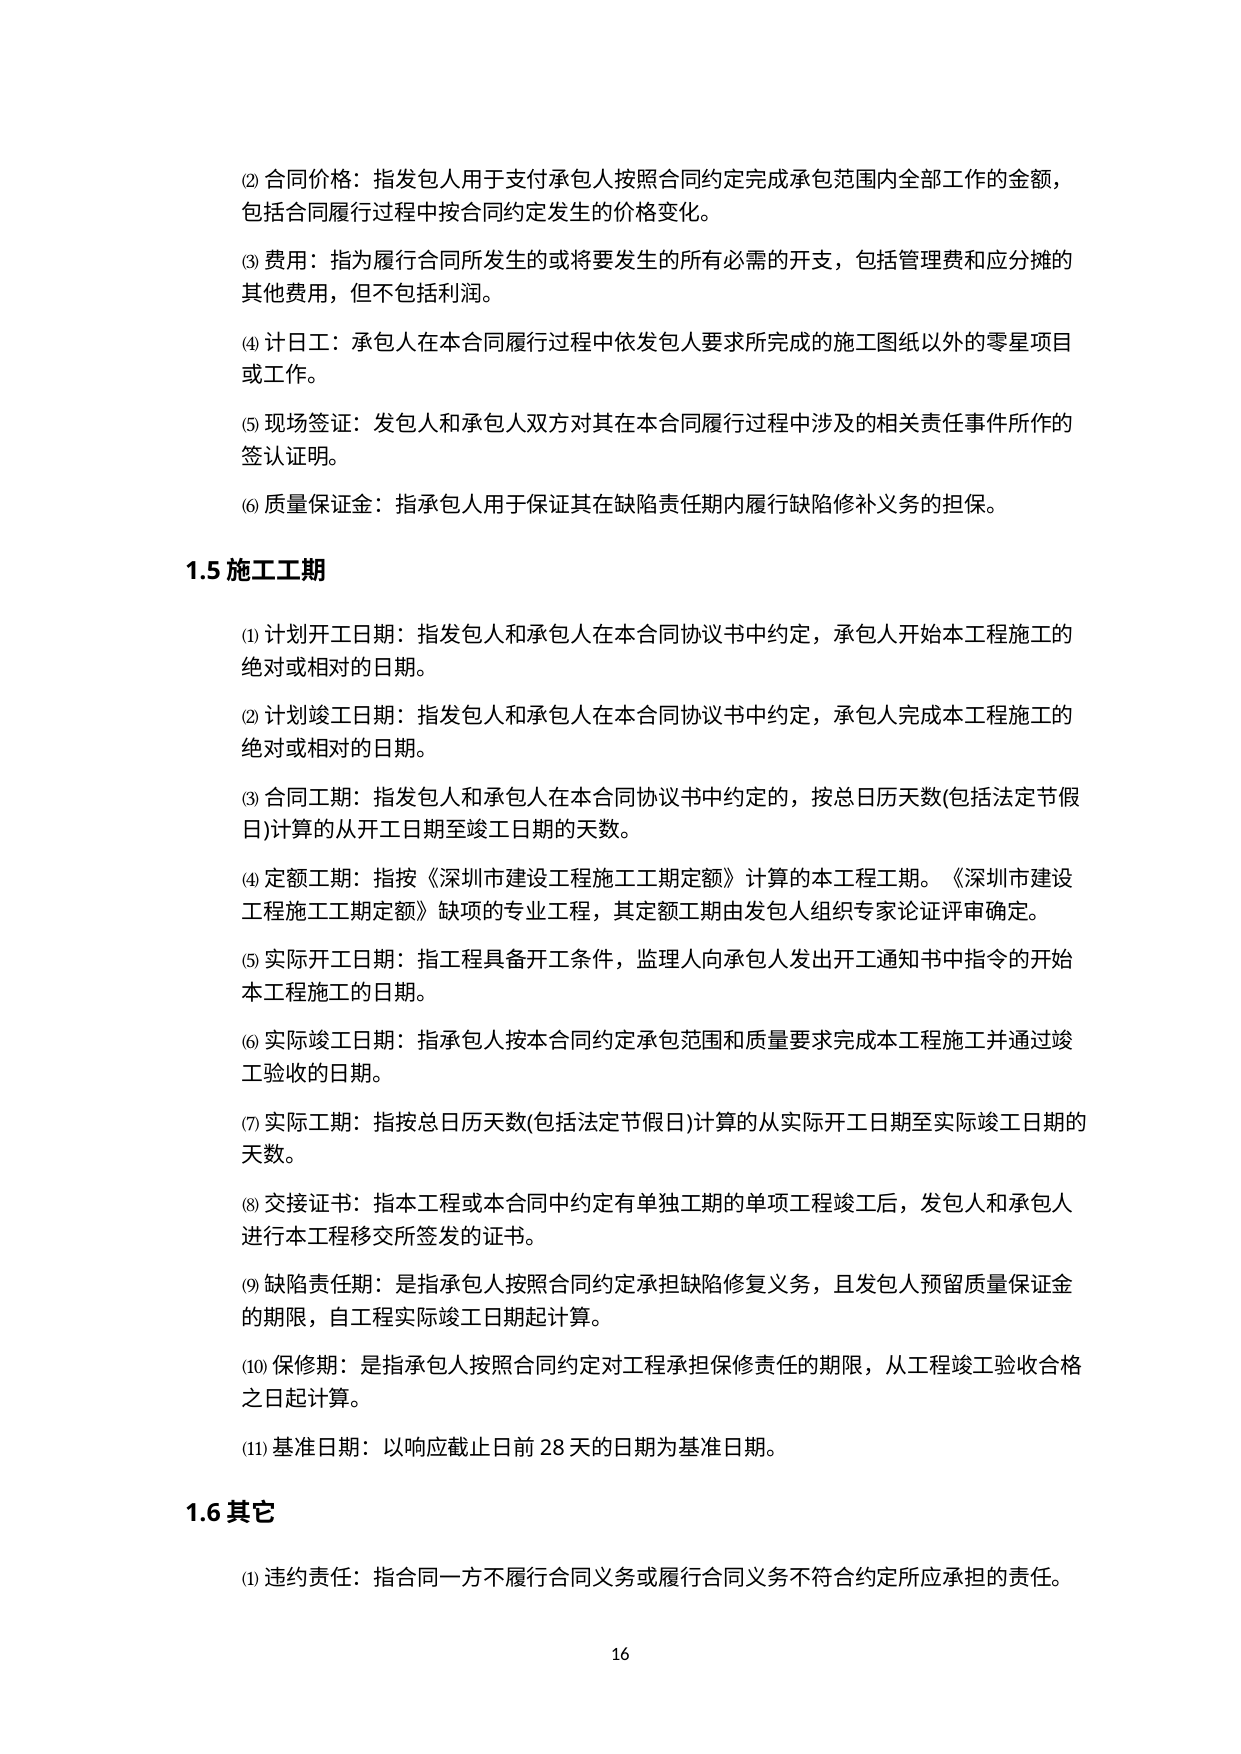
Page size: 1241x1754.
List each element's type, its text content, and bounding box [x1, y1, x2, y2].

text ⑵计划竣工日期：指发包人和承包人在本合同协议书中约定，承包人完成本工程施工的绝对或相对的日期。 [241, 698, 1093, 763]
text ⑴计划开工日期：指发包人和承包人在本合同协议书中约定，承包人开始本工程施工的绝对或相对的日期。 [241, 617, 1093, 682]
text 1.5施工工期 [185, 536, 1093, 601]
text ⑼缺陷责任期：是指承包人按照合同约定承担缺陷修复义务，且发包人预留质量保证金的期限，自工程实际竣工日期起计算。 [241, 1267, 1093, 1332]
text ⑶合同工期：指发包人和承包人在本合同协议书中约定的，按总日历天数(包括法定节假日)计算的从开工日期至竣工日期的天数。 [241, 779, 1093, 844]
text ⑽保修期：是指承包人按照合同约定对工程承担保修责任的期限，从工程竣工验收合格之日起计算。 [241, 1348, 1093, 1413]
text ⑸现场签证：发包人和承包人双方对其在本合同履行过程中涉及的相关责任事件所作的签认证明。 [241, 406, 1093, 471]
text ⑴违约责任：指合同一方不履行合同义务或履行合同义务不符合约定所应承担的责任。 [241, 1559, 1093, 1592]
text ⑹实际竣工日期：指承包人按本合同约定承包范围和质量要求完成本工程施工并通过竣工验收的日期。 [241, 1023, 1093, 1088]
text ⑾基准日期：以响应截止日前28天的日期为基准日期。 [241, 1429, 1093, 1462]
text ⑸实际开工日期：指工程具备开工条件，监理人向承包人发出开工通知书中指令的开始本工程施工的日期。 [241, 942, 1093, 1007]
text ⑶费用：指为履行合同所发生的或将要发生的所有必需的开支，包括管理费和应分摊的其他费用，但不包括利润。 [241, 243, 1093, 308]
text ⑵合同价格：指发包人用于支付承包人按照合同约定完成承包范围内全部工作的金额，包括合同履行过程中按合同约定发生的价格变化。 [241, 162, 1093, 227]
text 1.6其它 [185, 1478, 1093, 1543]
text ⑹质量保证金：指承包人用于保证其在缺陷责任期内履行缺陷修补义务的担保。 [241, 487, 1093, 519]
text ⑷计日工：承包人在本合同履行过程中依发包人要求所完成的施工图纸以外的零星项目或工作。 [241, 324, 1093, 389]
text ⑻交接证书：指本工程或本合同中约定有单独工期的单项工程竣工后，发包人和承包人进行本工程移交所签发的证书。 [241, 1186, 1093, 1251]
text ⑷定额工期：指按《深圳市建设工程施工工期定额》计算的本工程工期。《深圳市建设工程施工工期定额》缺项的专业工程，其定额工期由发包人组织专家论证评审确定。 [241, 861, 1093, 926]
text ⑺实际工期：指按总日历天数(包括法定节假日)计算的从实际开工日期至实际竣工日期的天数。 [241, 1104, 1093, 1169]
